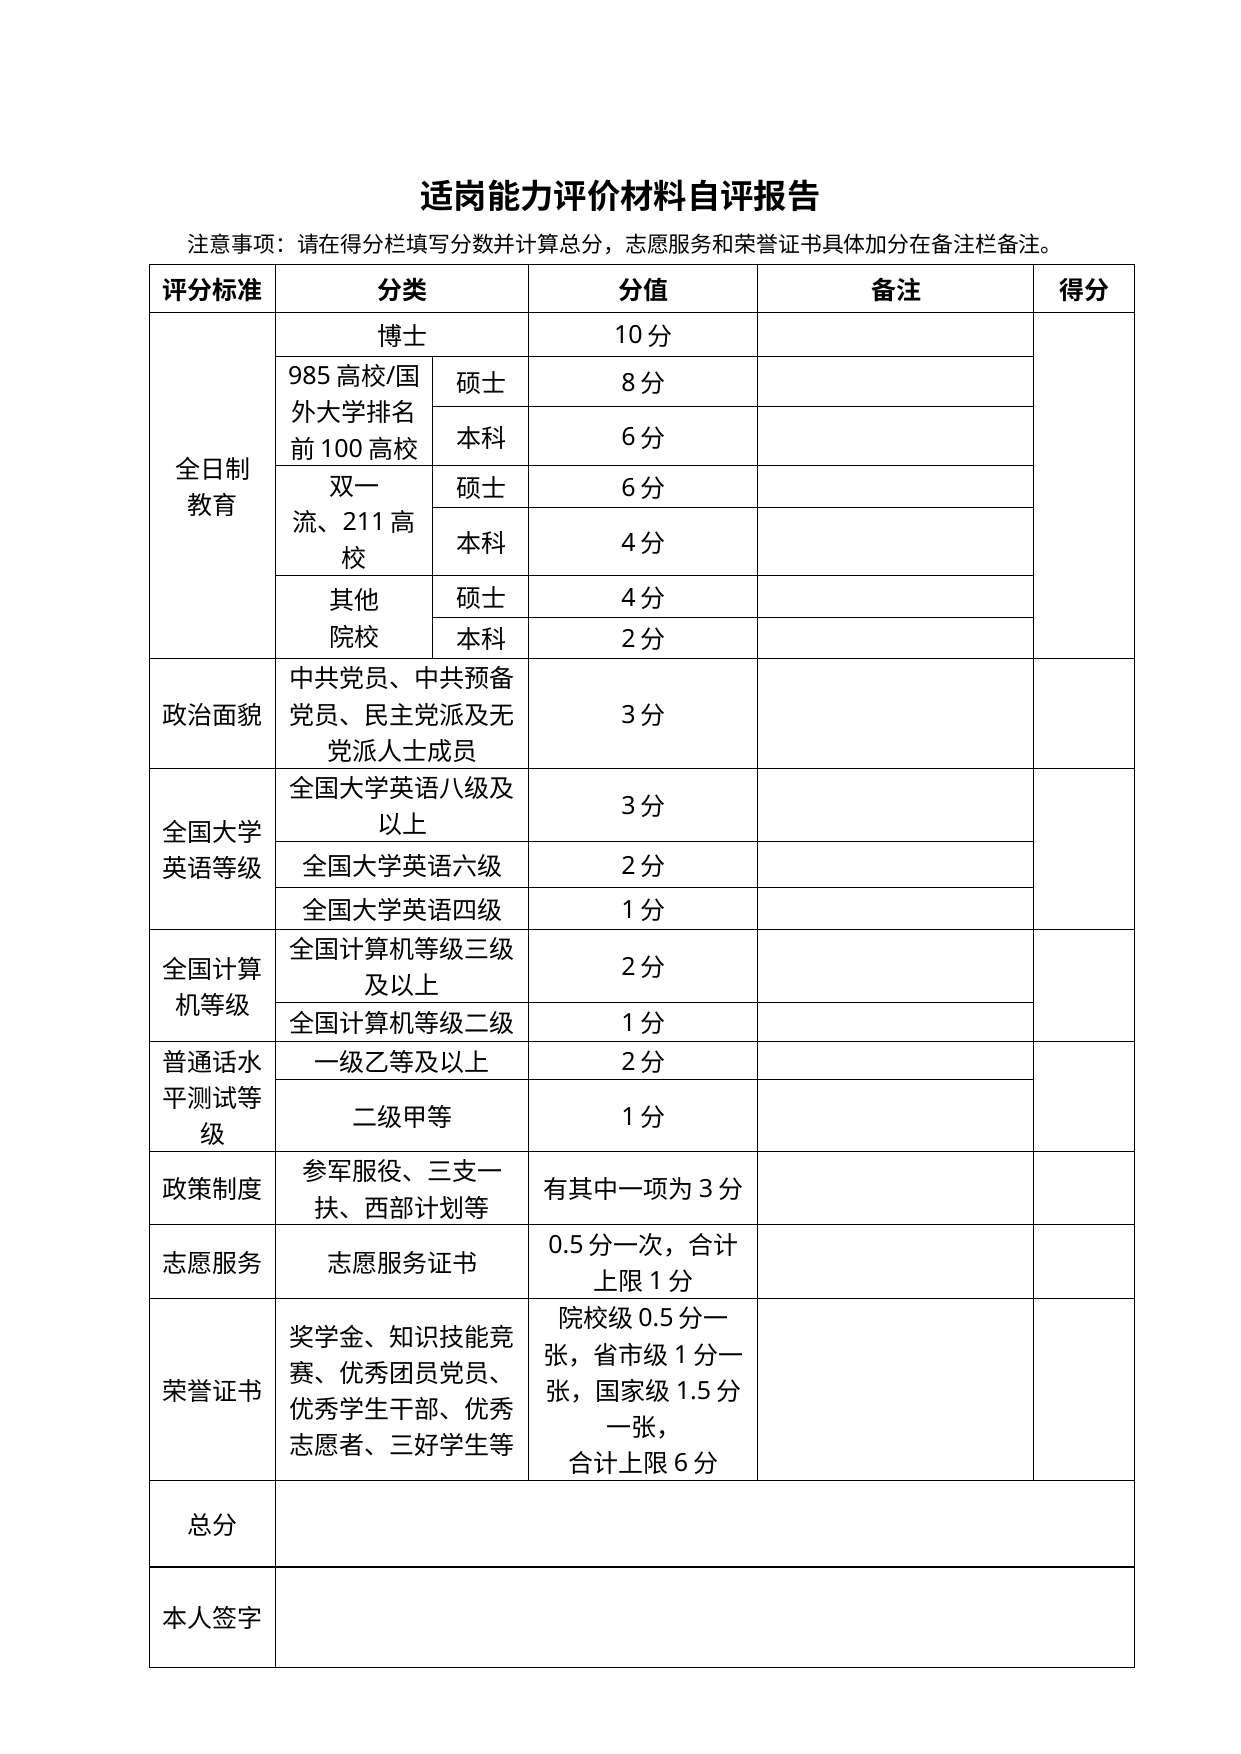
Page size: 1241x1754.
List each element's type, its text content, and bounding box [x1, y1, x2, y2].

table_cell 1分 [529, 888, 757, 928]
table_header 分值 [529, 265, 757, 312]
table_cell 2分 [529, 618, 757, 658]
table_cell 博士 [276, 313, 528, 356]
table_cell [758, 1003, 1033, 1041]
table_cell [758, 1042, 1033, 1079]
table_cell 硕士 [433, 357, 528, 406]
table_cell 6分 [529, 407, 757, 465]
table_cell 政治面貌 [150, 659, 275, 768]
table_cell 本人签字 [150, 1568, 275, 1667]
text 注意事项：请在得分栏填写分数并计算总分，志愿服务和荣誉证书具体加分在备注栏备注。 [187, 227, 1053, 259]
table_cell 本科 [433, 618, 528, 658]
table_cell [1034, 1299, 1134, 1480]
table_cell [758, 842, 1033, 887]
table_cell [758, 466, 1033, 507]
table_cell 2分 [529, 1042, 757, 1079]
table_cell 本科 [433, 407, 528, 465]
table_cell [1034, 1225, 1134, 1298]
table_cell [758, 1152, 1033, 1224]
table_cell 双一流、211高校 [276, 466, 432, 575]
table_header 备注 [758, 265, 1033, 312]
table_cell [758, 659, 1033, 768]
table_header 评分标准 [150, 265, 275, 312]
table_header 得分 [1034, 265, 1134, 312]
table_cell [1034, 313, 1134, 658]
table_cell 本科 [433, 508, 528, 575]
table_cell [758, 1299, 1033, 1480]
table_cell [758, 930, 1033, 1002]
table_cell 2分 [529, 930, 757, 1002]
table_cell 全国计算机等级 [150, 930, 275, 1041]
table_cell 有其中一项为3分 [529, 1152, 757, 1224]
table_cell 硕士 [433, 466, 528, 507]
table_cell [758, 576, 1033, 617]
table_cell 3分 [529, 659, 757, 768]
table_cell 荣誉证书 [150, 1299, 275, 1480]
table_cell 中共党员、中共预备党员、民主党派及无党派人士成员 [276, 659, 528, 768]
table_cell [276, 1481, 1134, 1566]
table_cell 志愿服务 [150, 1225, 275, 1298]
table_cell [758, 313, 1033, 356]
table_cell 全国大学英语六级 [276, 842, 528, 887]
table_cell [758, 1225, 1033, 1298]
table_cell [1034, 769, 1134, 928]
table_cell 全国大学英语八级及以上 [276, 769, 528, 841]
table_cell 志愿服务证书 [276, 1225, 528, 1298]
table_cell 8分 [529, 357, 757, 406]
table_cell [1034, 1152, 1134, 1224]
table_cell 一级乙等及以上 [276, 1042, 528, 1079]
table_cell 参军服役、三支一扶、西部计划等 [276, 1152, 528, 1224]
table_cell 其他 院校 [276, 576, 432, 658]
table_cell [1034, 1042, 1134, 1151]
table_cell [758, 407, 1033, 465]
table_cell 0.5分一次，合计上限1分 [529, 1225, 757, 1298]
table_cell 全国计算机等级二级 [276, 1003, 528, 1041]
table_cell 全国大学英语四级 [276, 888, 528, 928]
table_cell 3分 [529, 769, 757, 841]
table_cell 2分 [529, 842, 757, 887]
text 适岗能力评价材料自评报告 [187, 162, 1053, 227]
table_cell 10分 [529, 313, 757, 356]
table_cell [758, 618, 1033, 658]
table_cell 二级甲等 [276, 1080, 528, 1151]
table_cell [276, 1568, 1134, 1667]
table_cell 总分 [150, 1481, 275, 1566]
table_cell 全国计算机等级三级及以上 [276, 930, 528, 1002]
table_cell 4分 [529, 508, 757, 575]
table_cell 奖学金、知识技能竞赛、优秀团员党员、优秀学生干部、优秀志愿者、三好学生等 [276, 1299, 528, 1480]
table_cell 1分 [529, 1080, 757, 1151]
table_cell [758, 1080, 1033, 1151]
table_cell 政策制度 [150, 1152, 275, 1224]
table_cell 6分 [529, 466, 757, 507]
table_cell 1分 [529, 1003, 757, 1041]
table_cell 全日制 教育 [150, 313, 275, 658]
table_cell [758, 769, 1033, 841]
table_header 分类 [276, 265, 528, 312]
table_cell [1034, 930, 1134, 1041]
table_cell 985高校/国外大学排名前100高校 [276, 357, 432, 465]
table_cell [758, 357, 1033, 406]
table_cell 全国大学英语等级 [150, 769, 275, 928]
table_cell [758, 508, 1033, 575]
table_cell 4分 [529, 576, 757, 617]
table_cell 院校级0.5分一张，省市级1分一张，国家级1.5分一张， 合计上限6分 [529, 1299, 757, 1480]
table_cell [758, 888, 1033, 928]
table_cell [1034, 659, 1134, 768]
table_cell 硕士 [433, 576, 528, 617]
table_cell 普通话水平测试等级 [150, 1042, 275, 1151]
